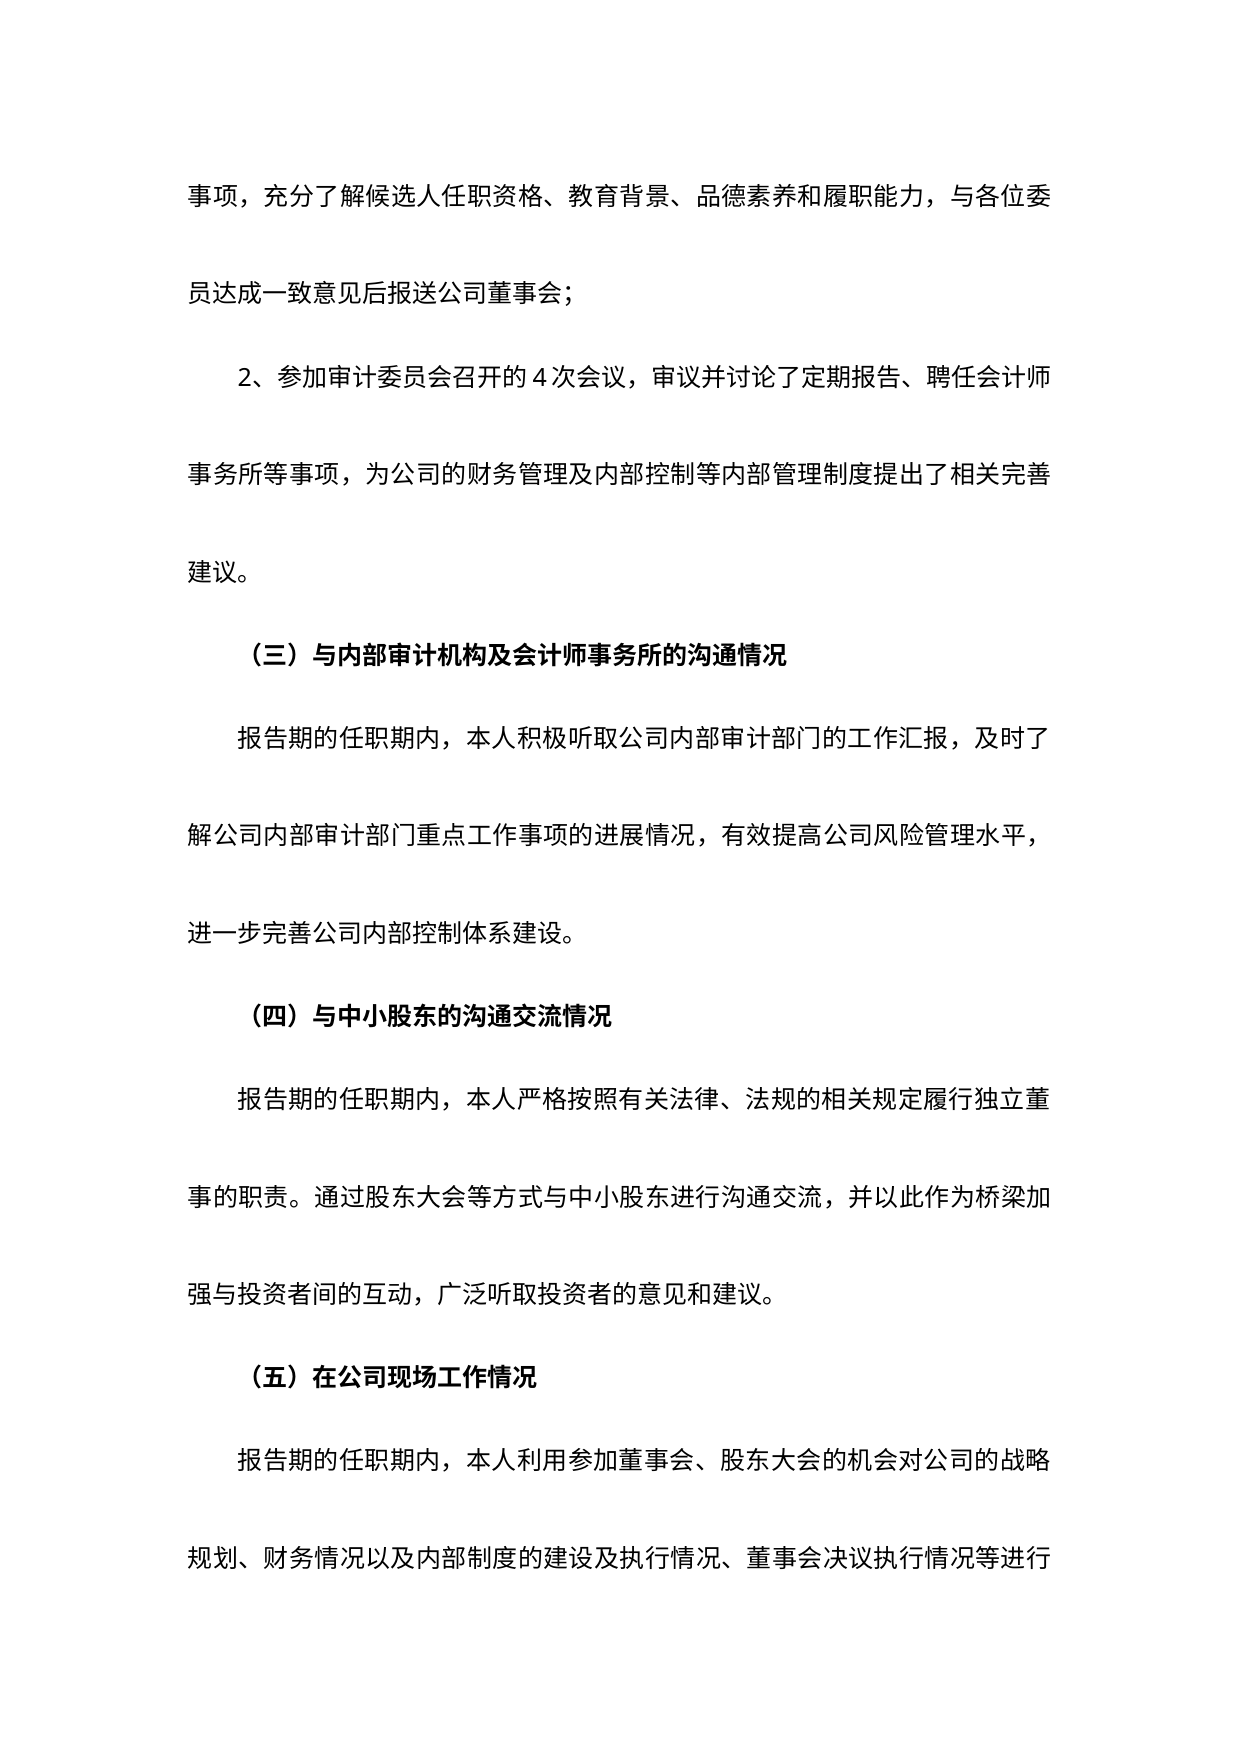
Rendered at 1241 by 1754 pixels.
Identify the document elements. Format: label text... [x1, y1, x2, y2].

text 报告期的任职期内，本人积极听取公司内部审计部门的工作汇报，及时了解公司内部审计部门重点工作事项的进展情况，有效提高公司风险管理水平，进一步完善公司内部控制体系建设。 [187, 704, 1053, 964]
subtitle （四）与中小股东的沟通交流情况 [187, 982, 1053, 1047]
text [187, 1426, 1053, 1589]
text 2、参加审计委员会召开的4次会议，审议并讨论了定期报告、聘任会计师事务所等事项，为公司的财务管理及内部控制等内部管理制度提出了相关完善建议。 [187, 343, 1053, 603]
text 报告期的任职期内，本人严格按照有关法律、法规的相关规定履行独立董事的职责。通过股东大会等方式与中小股东进行沟通交流，并以此作为桥梁加强与投资者间的互动，广泛听取投资者的意见和建议。 [187, 1065, 1053, 1325]
subtitle （五）在公司现场工作情况 [187, 1343, 1053, 1408]
subtitle （三）与内部审计机构及会计师事务所的沟通情况 [187, 621, 1053, 686]
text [187, 162, 1053, 324]
